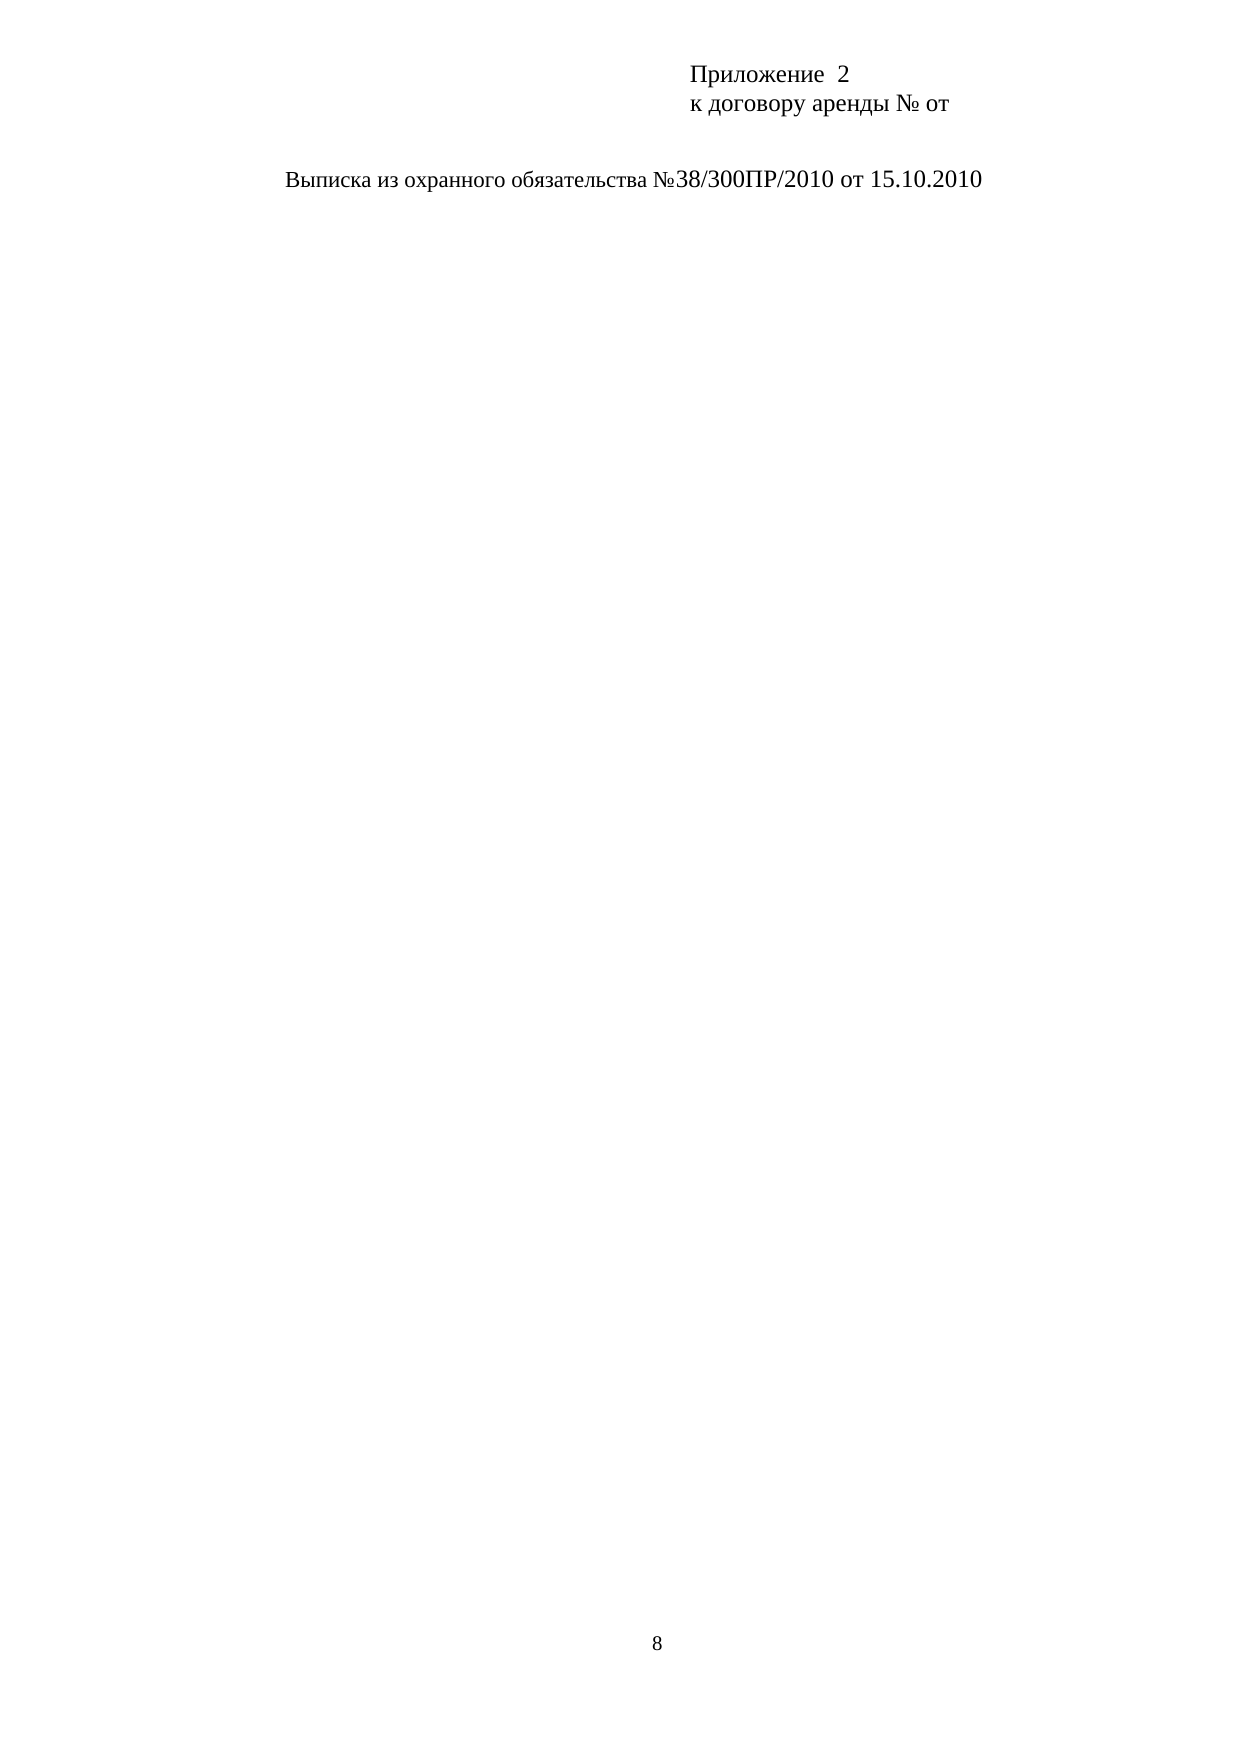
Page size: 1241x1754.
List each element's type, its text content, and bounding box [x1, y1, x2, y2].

text Выписка из охранного обязательства №38/300ПР/2010 от 15.10.2010 [148, 164, 1166, 193]
text к договору аренды № от [148, 88, 1166, 117]
text Приложение 2 [298, 59, 1166, 88]
